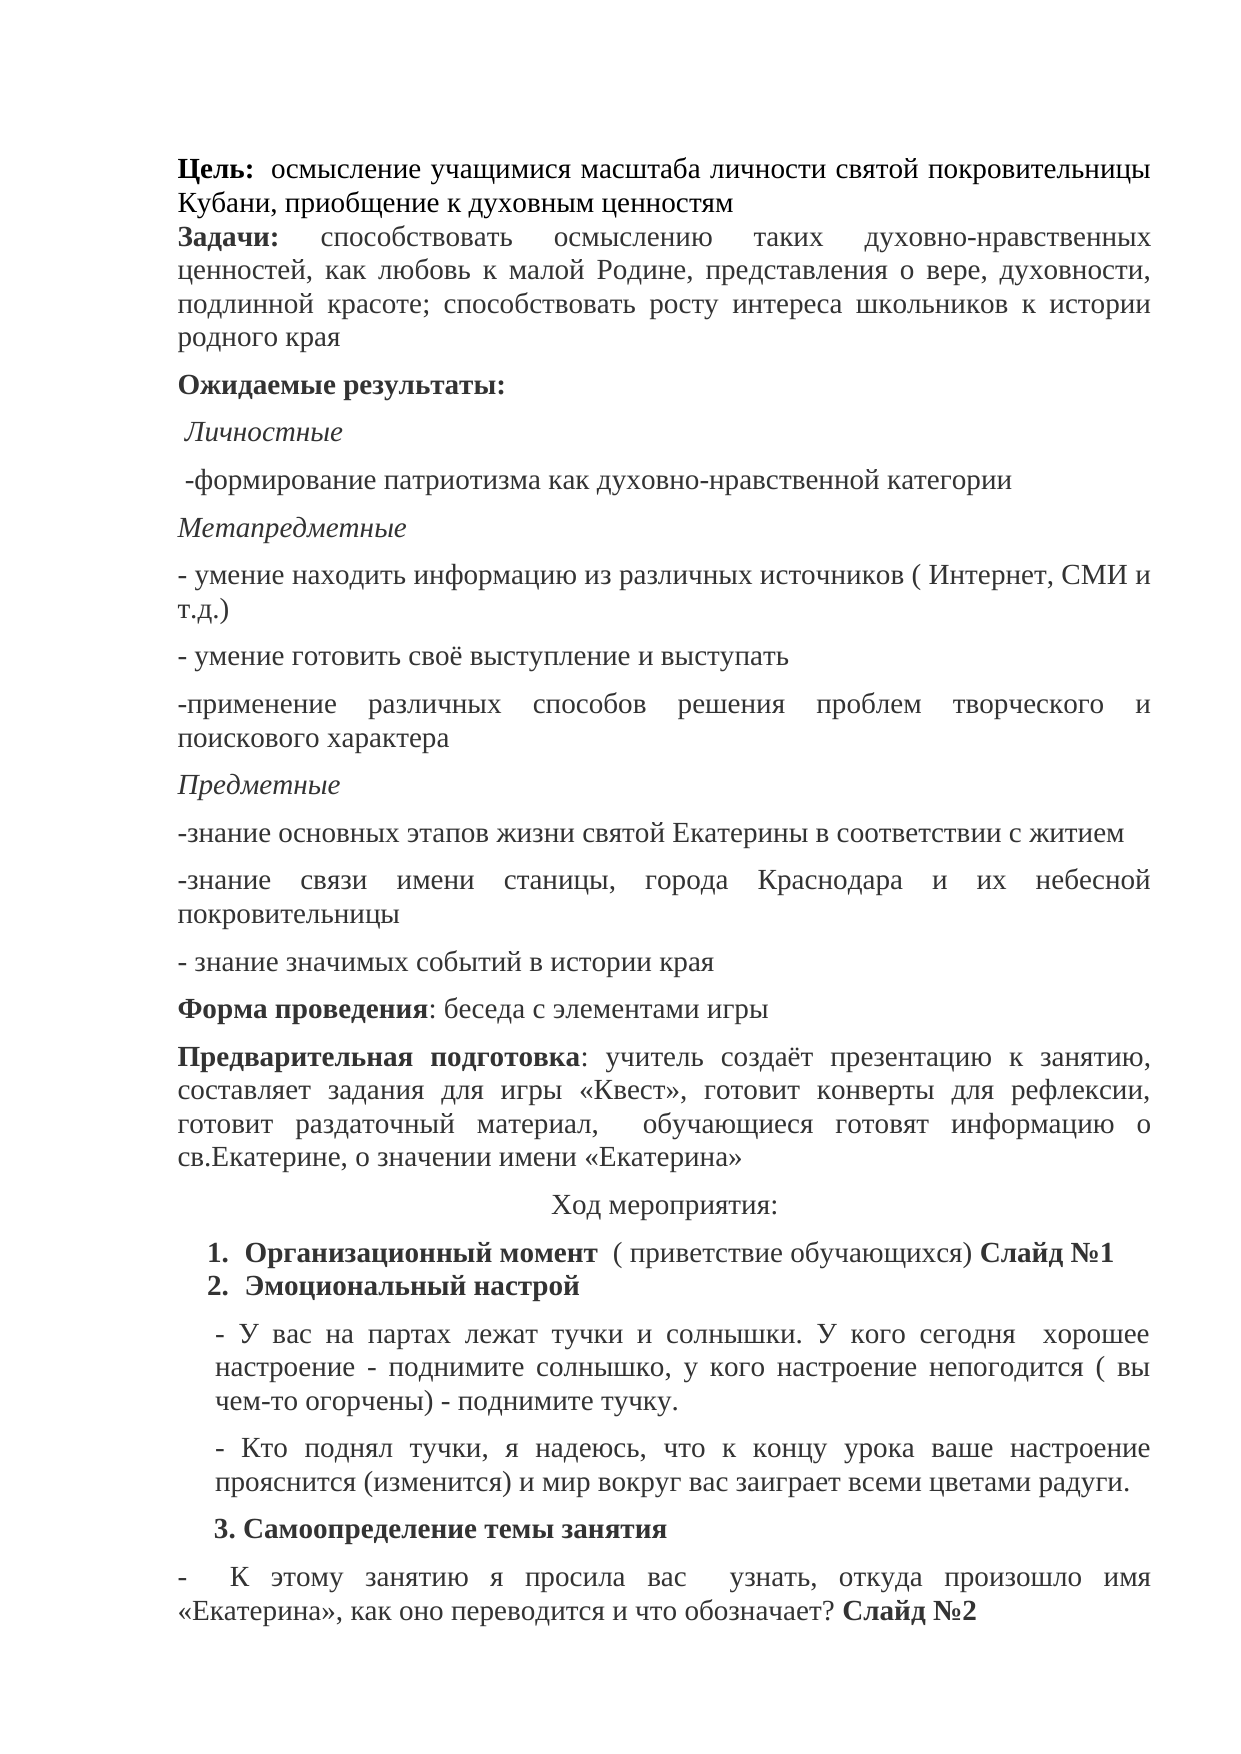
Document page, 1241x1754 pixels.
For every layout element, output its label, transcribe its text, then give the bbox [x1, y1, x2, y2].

list Организационный момент ( приветствие обучающихся) Слайд №1 [207, 1235, 1152, 1268]
text Цель: осмысление учащимися масштаба личности святой покровительницы Кубани, приобщение к духовным ценностям [177, 152, 1152, 219]
text Личностные [177, 414, 1152, 448]
text -применение различных способов решения проблем творческого и поискового характера [177, 686, 1152, 753]
text -формирование патриотизма как духовно-нравственной категории [177, 462, 1152, 496]
text -знание связи имени станицы, города Краснодара и их небесной покровительницы [177, 862, 1152, 929]
text Предварительная подготовка: учитель создаёт презентацию к занятию, составляет задания для игры «Квест», готовит конверты для рефлексии, готовит раздаточный материал, обучающиеся готовят информацию о св.Екатерине, о значении имени «Екатерина» [177, 1039, 1152, 1173]
text Задачи: способствовать осмыслению таких духовно-нравственных ценностей, как любовь к малой Родине, представления о вере, духовности, подлинной красоте; способствовать росту интереса школьников к истории родного края [177, 219, 1152, 353]
text Предметные [177, 767, 1152, 801]
list Эмоциональный настрой [207, 1268, 1152, 1302]
text - К этому занятию я просила вас узнать, откуда произошло имя «Екатерина», как оно переводится и что обозначает? Слайд №2 [177, 1559, 1152, 1626]
text - Кто поднял тучки, я надеюсь, что к концу урока ваше настроение прояснится (изменится) и мир вокруг вас заиграет всеми цветами радуги. [215, 1431, 1152, 1498]
text -знание основных этапов жизни святой Екатерины в соответствии с житием [177, 815, 1152, 848]
text Форма проведения: беседа с элементами игры [177, 991, 1152, 1025]
text Метапредметные [177, 510, 1152, 543]
text Ход мероприятия: [177, 1187, 1152, 1221]
text - умение находить информацию из различных источников ( Интернет, СМИ и т.д.) [177, 557, 1152, 624]
text 3. Самоопределение темы занятия [177, 1512, 1152, 1545]
text - знание значимых событий в истории края [177, 944, 1152, 977]
text - У вас на партах лежат тучки и солнышки. У кого сегодня хорошее настроение - поднимите солнышко, у кого настроение непогодится ( вы чем-то огорчены) - поднимите тучку. [215, 1316, 1152, 1416]
text - умение готовить своё выступление и выступать [177, 638, 1152, 672]
text Ожидаемые результаты: [177, 367, 1152, 401]
